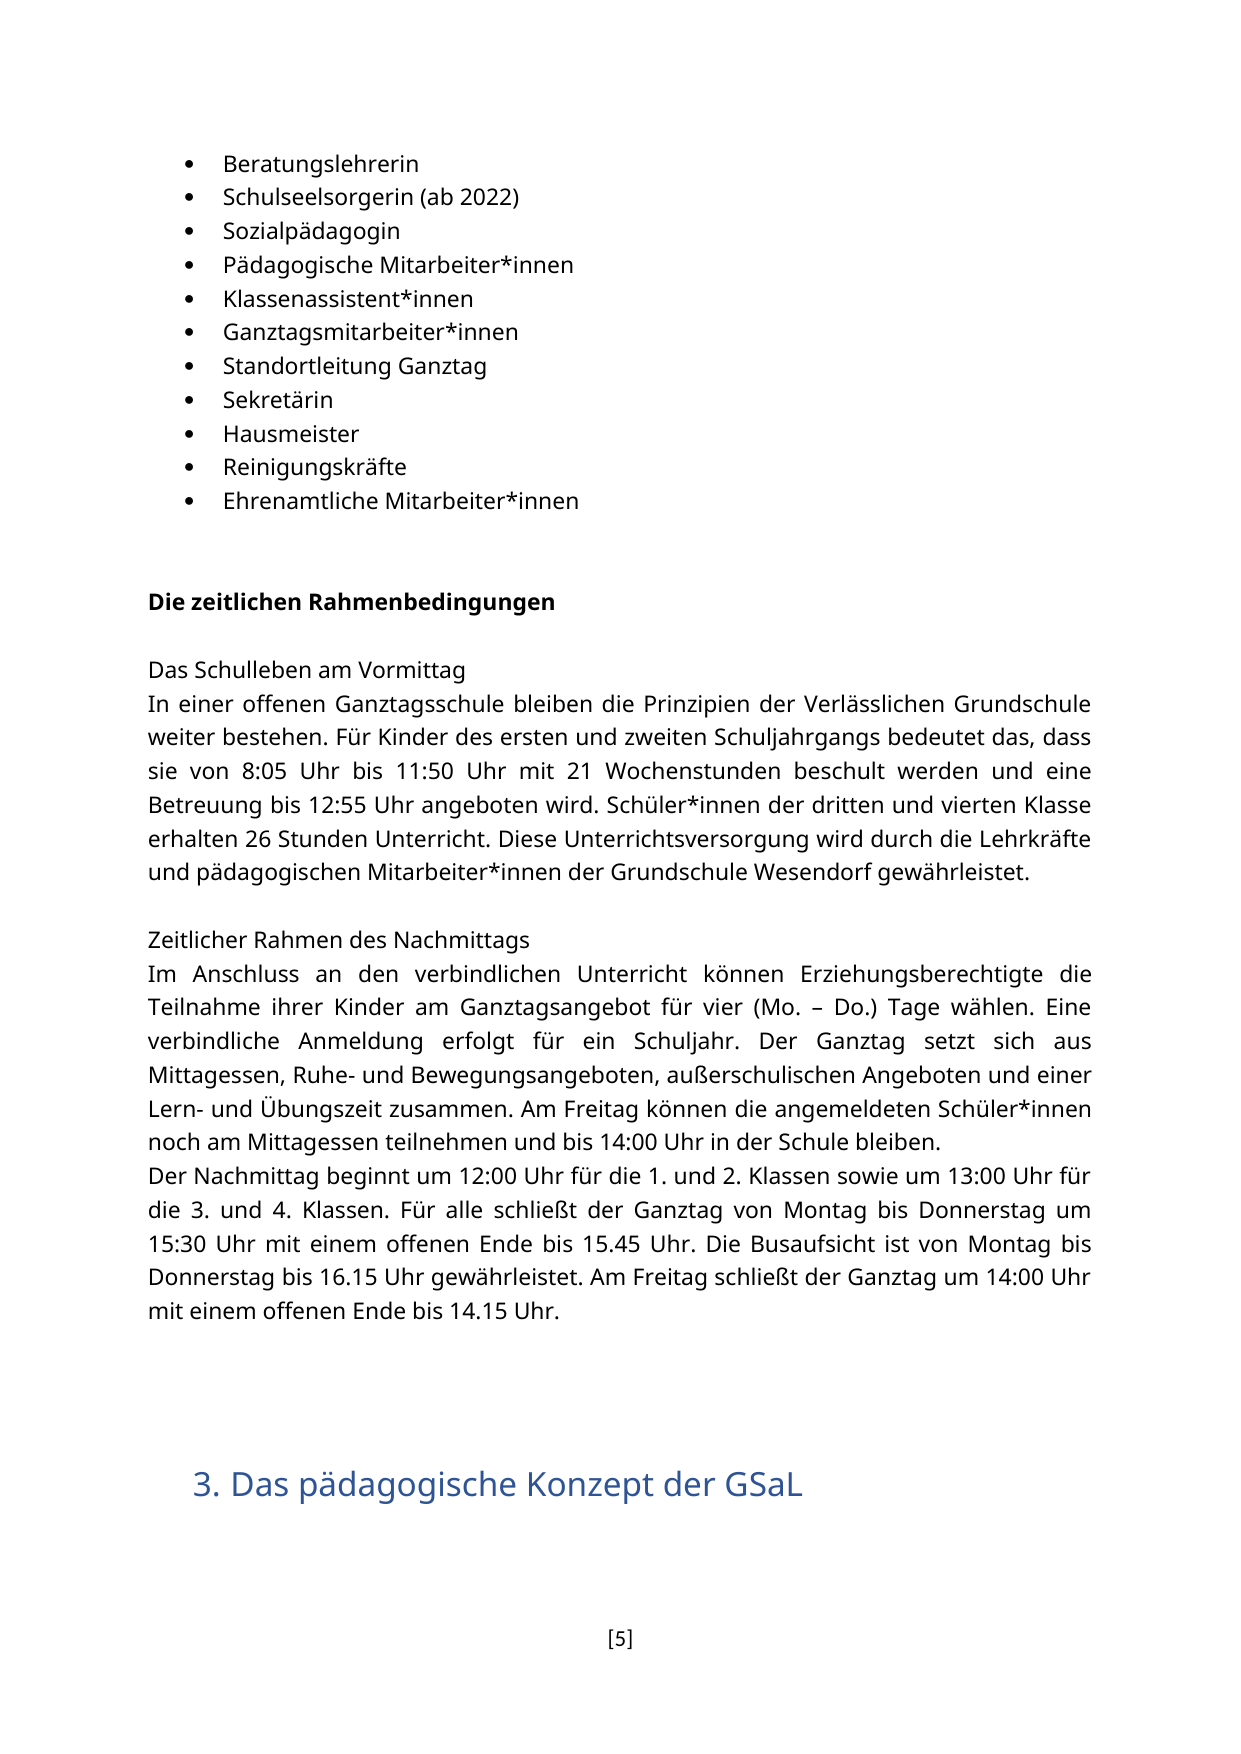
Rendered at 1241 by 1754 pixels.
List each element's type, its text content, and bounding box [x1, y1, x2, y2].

list Reinigungskräfte [185, 451, 1093, 483]
text Im Anschluss an den verbindlichen Unterricht können Erziehungsberechtigte die Teilnahme ihrer Kinder am Ganztagsangebot für vier (Mo. – Do.) Tage wählen. Eine verbindliche Anmeldung erfolgt für ein Schuljahr. Der Ganztag setzt sich aus Mittagessen, Ruhe- und Bewegungsangeboten, außerschulischen Angeboten und einer Lern- und Übungszeit zusammen. Am Freitag können die angemeldeten Schüler*innen noch am Mittagessen teilnehmen und bis 14:00 Uhr in der Schule bleiben. [148, 958, 1093, 1158]
list Standortleitung Ganztag [185, 350, 1093, 381]
text Zeitlicher Rahmen des Nachmittags [148, 924, 1093, 955]
list Hausmeister [185, 418, 1093, 449]
list Beratungslehrerin [185, 148, 1093, 179]
text Das Schulleben am Vormittag [148, 654, 1093, 685]
list Ganztagsmitarbeiter*innen [185, 316, 1093, 348]
text Der Nachmittag beginnt um 12:00 Uhr für die 1. und 2. Klassen sowie um 13:00 Uhr für die 3. und 4. Klassen. Für alle schließt der Ganztag von Montag bis Donnerstag um 15:30 Uhr mit einem offenen Ende bis 15.45 Uhr. Die Busaufsicht ist von Montag bis Donnerstag bis 16.15 Uhr gewährleistet. Am Freitag schließt der Ganztag um 14:00 Uhr mit einem offenen Ende bis 14.15 Uhr. [148, 1160, 1093, 1326]
list Klassenassistent*innen [185, 283, 1093, 314]
text In einer offenen Ganztagsschule bleiben die Prinzipien der Verlässlichen Grundschule weiter bestehen. Für Kinder des ersten und zweiten Schuljahrgangs bedeutet das, dass sie von 8:05 Uhr bis 11:50 Uhr mit 21 Wochenstunden beschult werden und eine Betreuung bis 12:55 Uhr angeboten wird. Schüler*innen der dritten und vierten Klasse erhalten 26 Stunden Unterricht. Diese Unterrichtsversorgung wird durch die Lehrkräfte und pädagogischen Mitarbeiter*innen der Grundschule Wesendorf gewährleistet. [148, 688, 1093, 888]
subtitle Das pädagogische Konzept der GSaL [193, 1461, 1093, 1507]
list Sekretärin [185, 384, 1093, 415]
list Pädagogische Mitarbeiter*innen [185, 249, 1093, 280]
text Die zeitlichen Rahmenbedingungen [148, 586, 1093, 618]
list Sozialpädagogin [185, 215, 1093, 246]
list Schulseelsorgerin (ab 2022) [185, 181, 1093, 213]
list Ehrenamtliche Mitarbeiter*innen [185, 485, 1093, 516]
